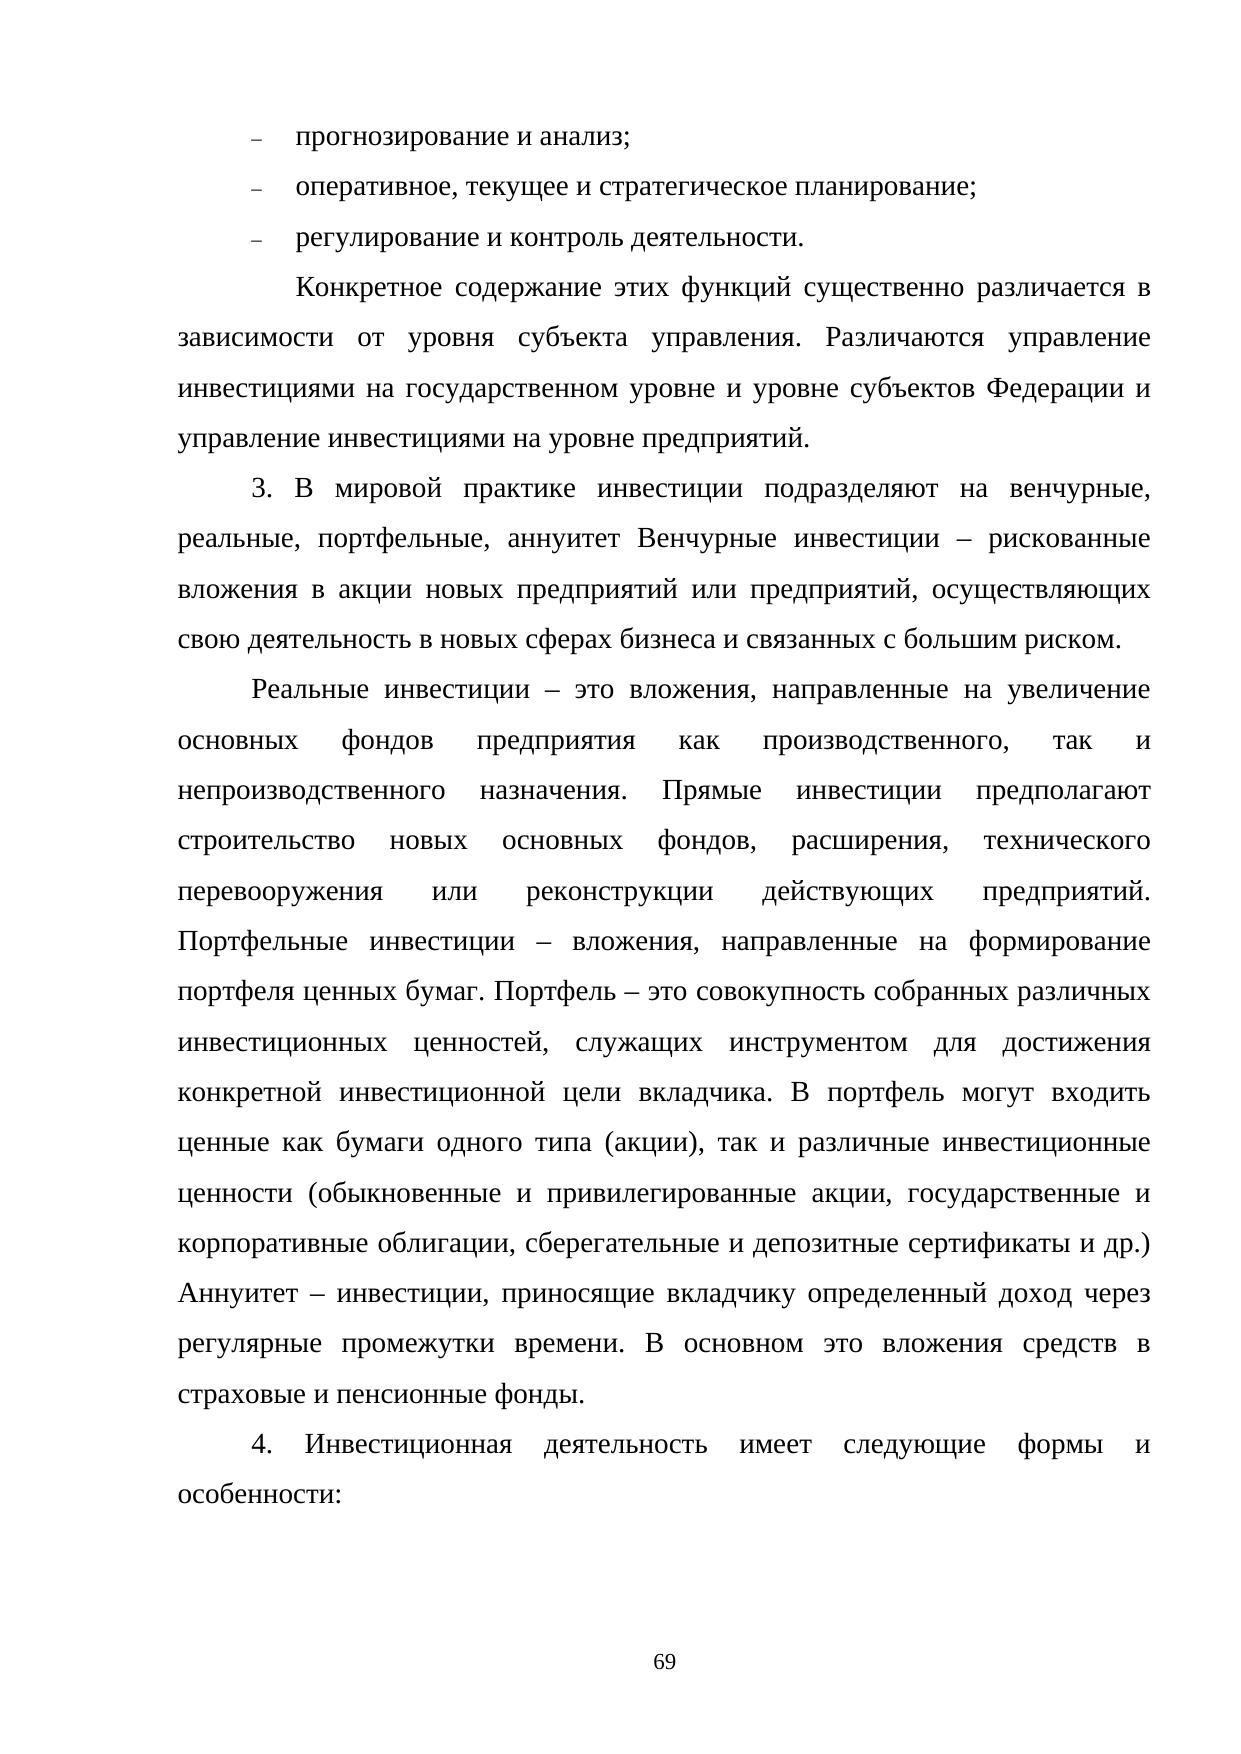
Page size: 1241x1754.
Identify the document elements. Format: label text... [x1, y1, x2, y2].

list оперативное, текущее и стратегическое планирование; [177, 168, 1152, 202]
text Конкретное содержание этих функций существенно различается в зависимости от уровня субъекта управления. Различаются управление инвестициями на государственном уровне и уровне субъектов Федерации и управление инвестициями на уровне предприятий. [177, 269, 1152, 453]
text Реальные инвестиции – это вложения, направленные на увеличение основных фондов предприятия как производственного, так и непроизводственного назначения. Прямые инвестиции предполагают строительство новых основных фондов, расширения, технического перевооружения или реконструкции действующих предприятий. Портфельные инвестиции – вложения, направленные на формирование портфеля ценных бумаг. Портфель – это совокупность собранных различных инвестиционных ценностей, служащих инструментом для достижения конкретной инвестиционной цели вкладчика. В портфель могут входить ценные как бумаги одного типа (акции), так и различные инвестиционные ценности (обыкновенные и привилегированные акции, государственные и корпоративные облигации, сберегательные и депозитные сертификаты и др.) Аннуитет – инвестиции, приносящие вкладчику определенный доход через регулярные промежутки времени. В основном это вложения средств в страховые и пенсионные фонды. [177, 672, 1152, 1409]
text 3. В мировой практике инвестиции подразделяют на венчурные, реальные, портфельные, аннуитет Венчурные инвестиции – рискованные вложения в акции новых предприятий или предприятий, осуществляющих свою деятельность в новых сферах бизнеса и связанных с большим риском. [177, 470, 1152, 655]
list регулирование и контроль деятельности. [177, 219, 1152, 252]
list прогнозирование и анализ; [177, 118, 1152, 152]
text 4. Инвестиционная деятельность имеет следующие формы и особенности: [177, 1426, 1152, 1510]
